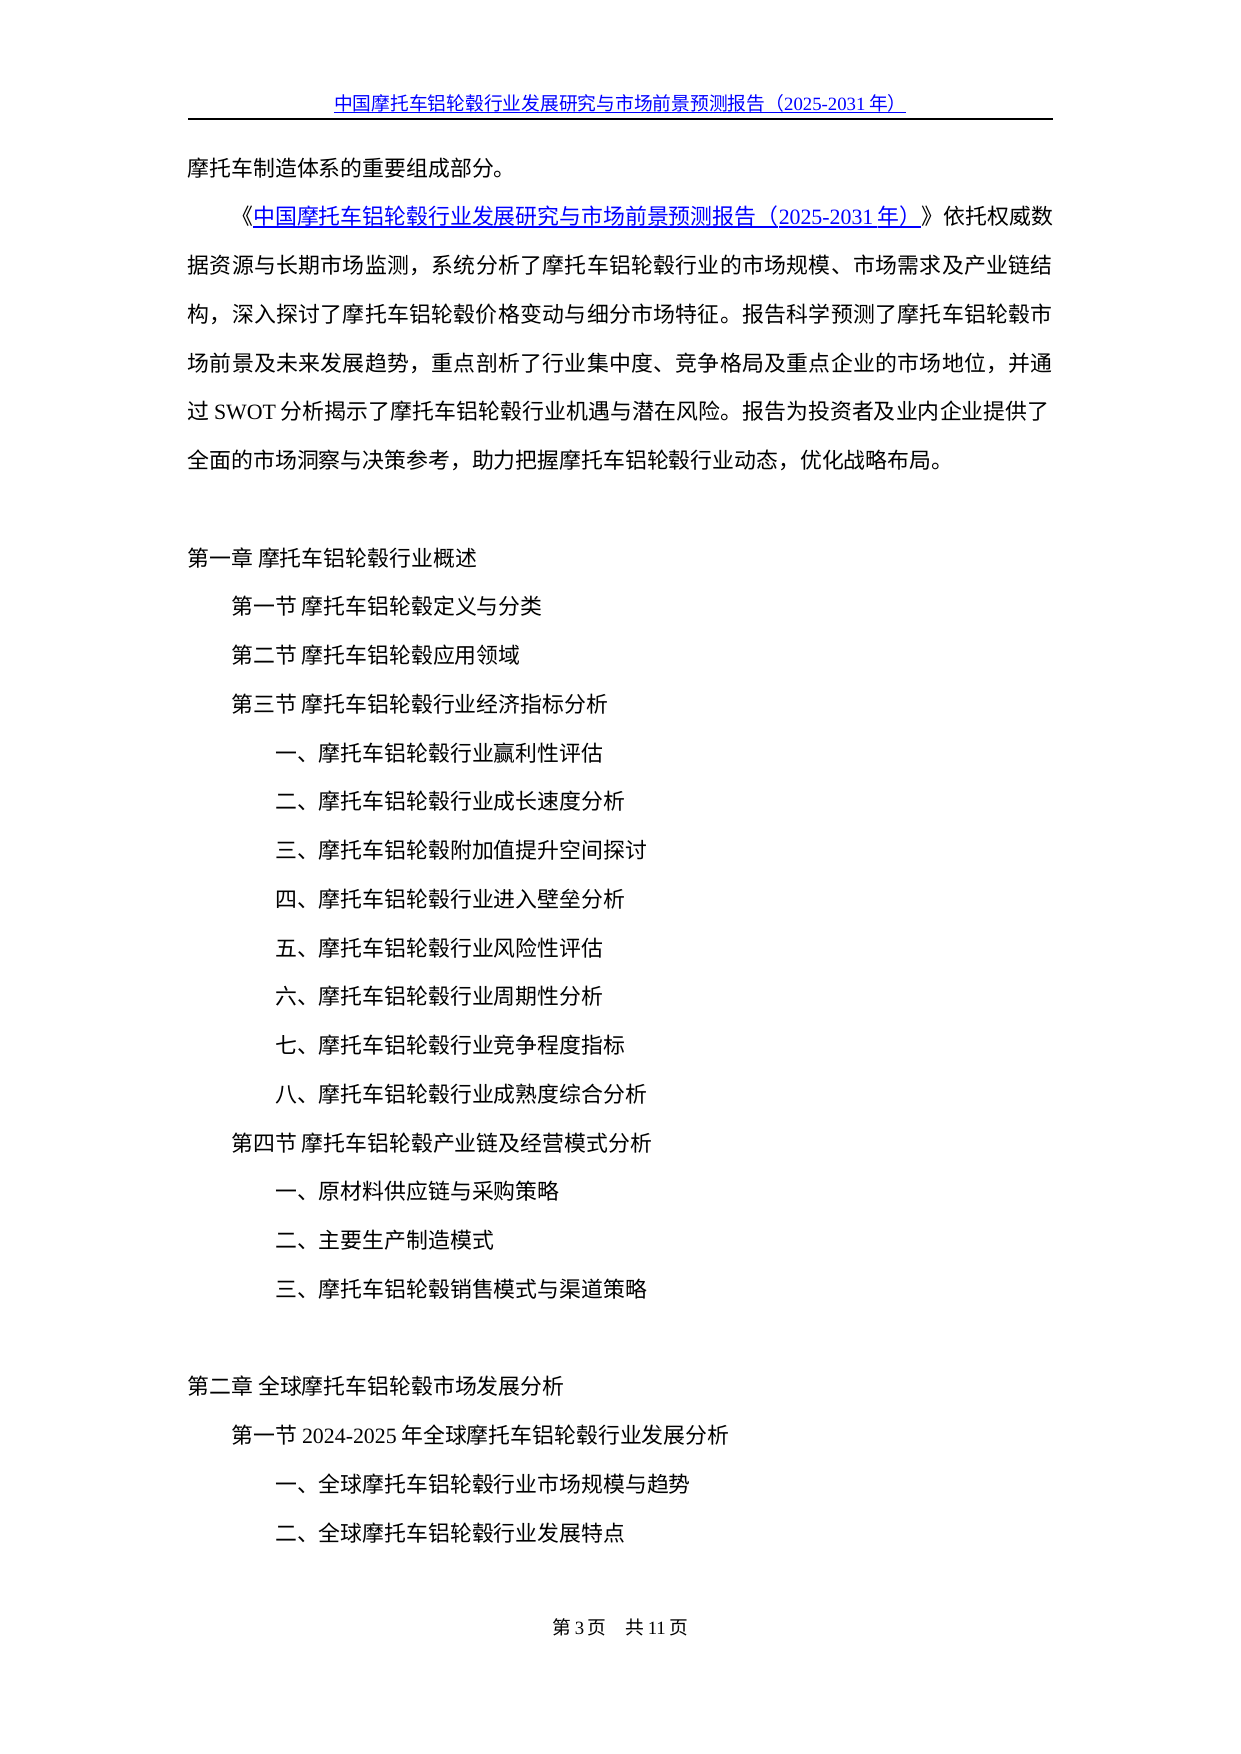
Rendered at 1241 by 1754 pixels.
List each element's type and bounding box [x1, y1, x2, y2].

text [187, 150, 1053, 1548]
